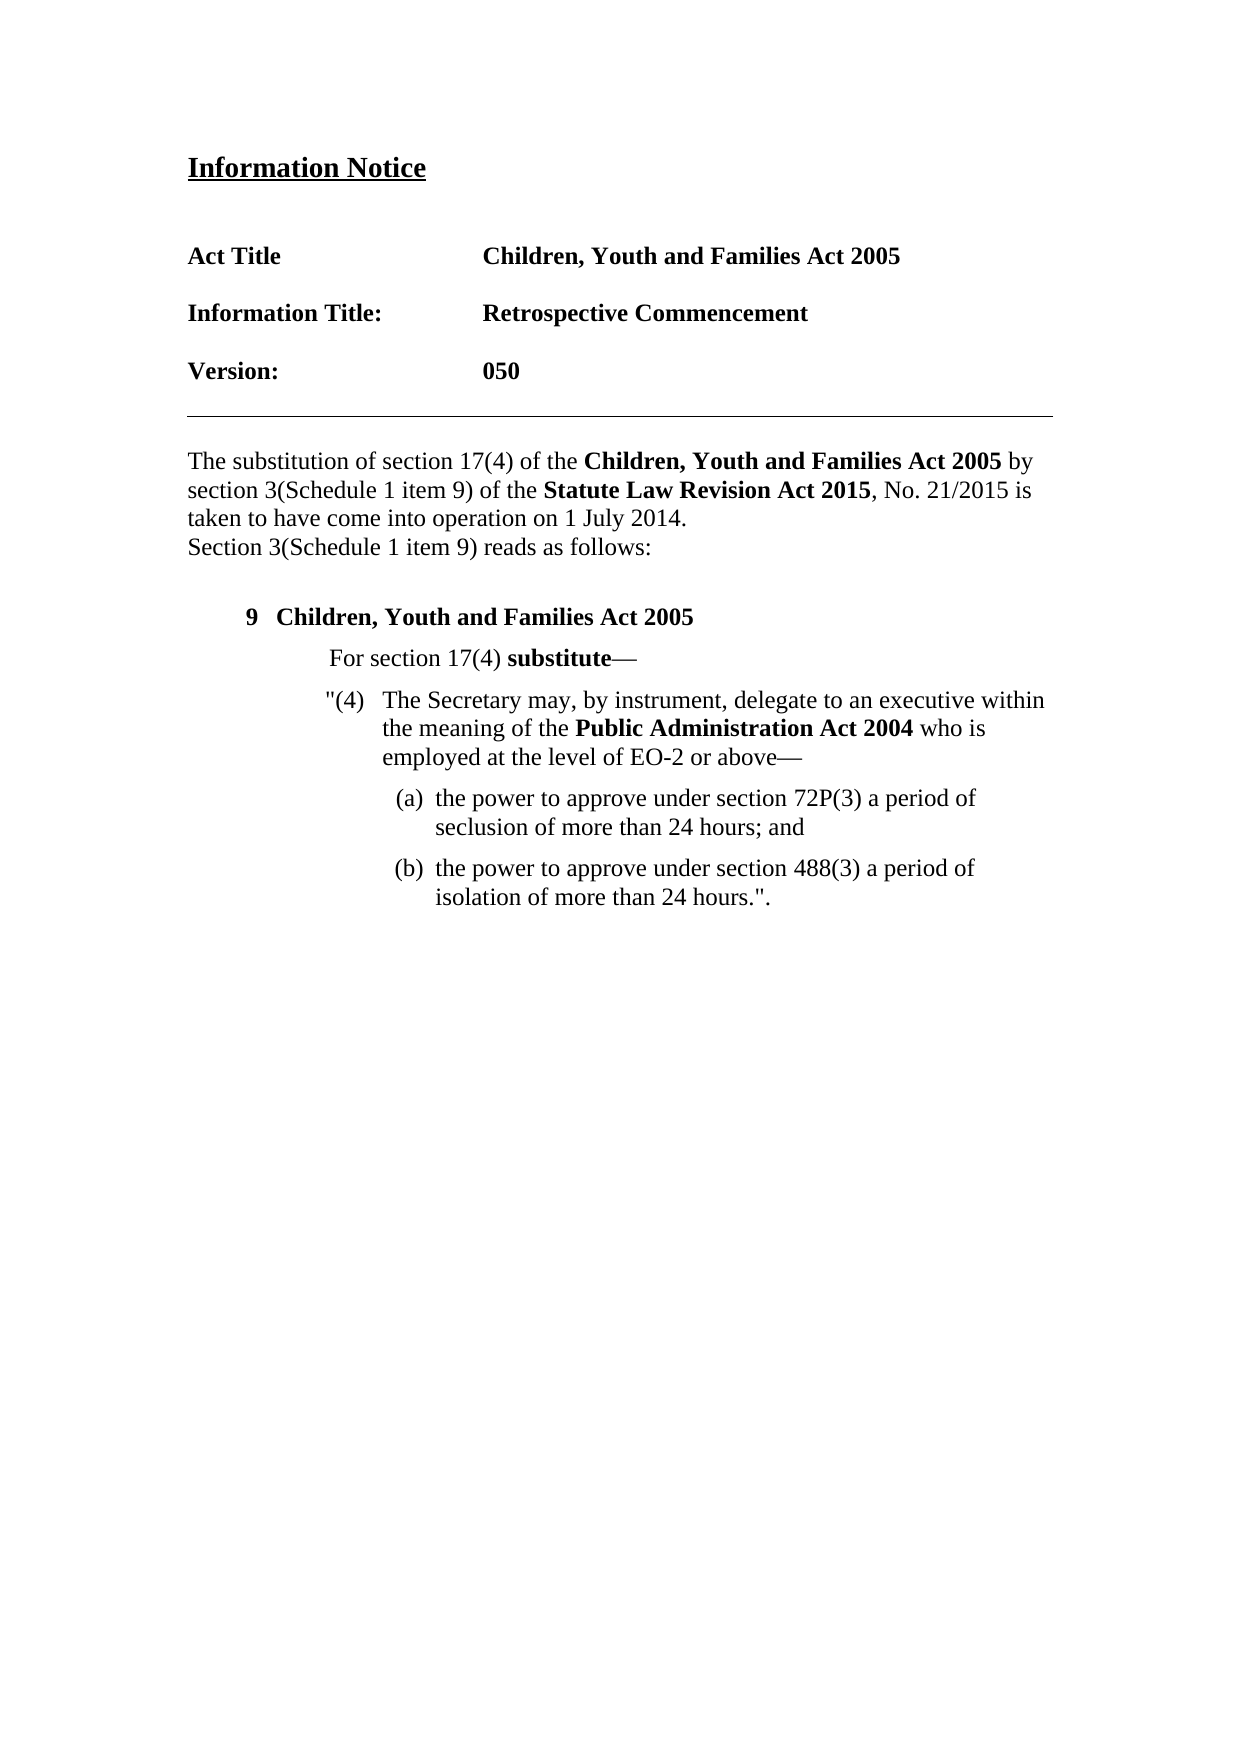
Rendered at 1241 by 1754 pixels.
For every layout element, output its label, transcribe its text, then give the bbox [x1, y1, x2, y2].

text Section 3(Schedule 1 item 9) reads as follows: [187, 532, 1053, 561]
text The substitution of section 17(4) of the Children, Youth and Families Act 2005 by section 3(Schedule 1 item 9) of the Statute Law Revision Act 2015, No. 21/2015 is taken to have come into operation on 1 July 2014. [187, 446, 1053, 532]
subtitle "(4) The Secretary may, by instrument, delegate to an executive within the meaning of the Public Administration Act 2004 who is employed at the level of EO-2 or above— [187, 685, 1053, 771]
subtitle 9 Children, Youth and Families Act 2005 [187, 602, 1053, 631]
text For section 17(4) substitute— [329, 643, 1053, 672]
subtitle (b) the power to approve under section 488(3) a period of isolation of more than 24 hours.". [187, 853, 1053, 911]
text Version: 050 [187, 356, 1053, 385]
text Act Title Children, Youth and Families Act 2005 [187, 241, 1053, 270]
subtitle (a) the power to approve under section 72P(3) a period of seclusion of more than 24 hours; and [187, 783, 1053, 841]
text Information Notice [187, 150, 1053, 183]
text Information Title: Retrospective Commencement [187, 298, 1053, 327]
